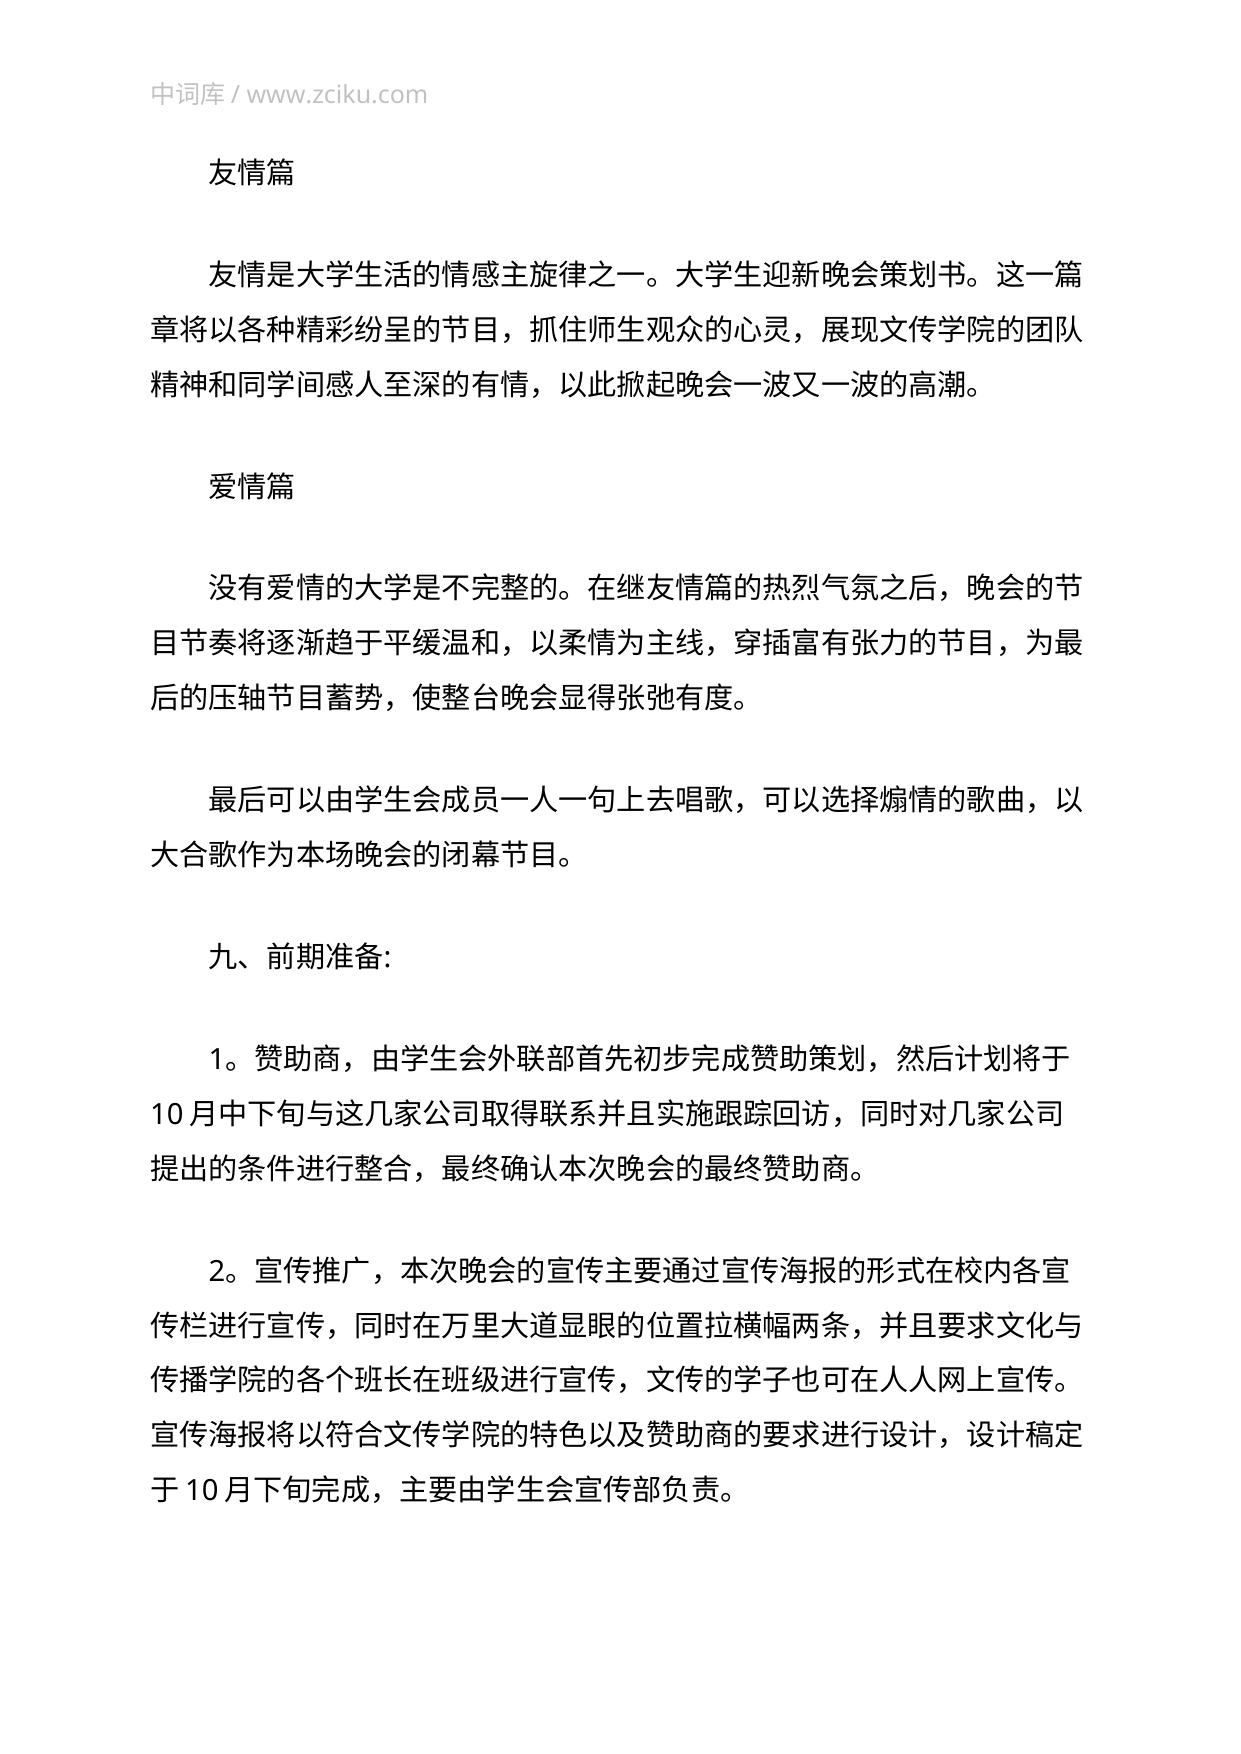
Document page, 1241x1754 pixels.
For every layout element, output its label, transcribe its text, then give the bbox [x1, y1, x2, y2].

text 友情篇 [150, 150, 1090, 192]
text 爱情篇 [150, 463, 1090, 506]
text 没有爱情的大学是不完整的。在继友情篇的热烈气氛之后，晚会的节目节奏将逐渐趋于平缓温和，以柔情为主线，穿插富有张力的节目，为最后的压轴节目蓄势，使整台晚会显得张弛有度。 [150, 565, 1090, 717]
text 1。赞助商，由学生会外联部首先初步完成赞助策划，然后计划将于10月中下旬与这几家公司取得联系并且实施跟踪回访，同时对几家公司提出的条件进行整合，最终确认本次晚会的最终赞助商。 [150, 1035, 1090, 1188]
text 最后可以由学生会成员一人一句上去唱歌，可以选择煽情的歌曲，以大合歌作为本场晚会的闭幕节目。 [150, 777, 1090, 874]
text 2。宣传推广，本次晚会的宣传主要通过宣传海报的形式在校内各宣传栏进行宣传，同时在万里大道显眼的位置拉横幅两条，并且要求文化与传播学院的各个班长在班级进行宣传，文传的学子也可在人人网上宣传。宣传海报将以符合文传学院的特色以及赞助商的要求进行设计，设计稿定于10月下旬完成，主要由学生会宣传部负责。 [150, 1247, 1090, 1509]
text 九、前期准备: [150, 933, 1090, 976]
text 友情是大学生活的情感主旋律之一。大学生迎新晚会策划书。这一篇章将以各种精彩纷呈的节目，抓住师生观众的心灵，展现文传学院的团队精神和同学间感人至深的有情，以此掀起晚会一波又一波的高潮。 [150, 252, 1090, 404]
